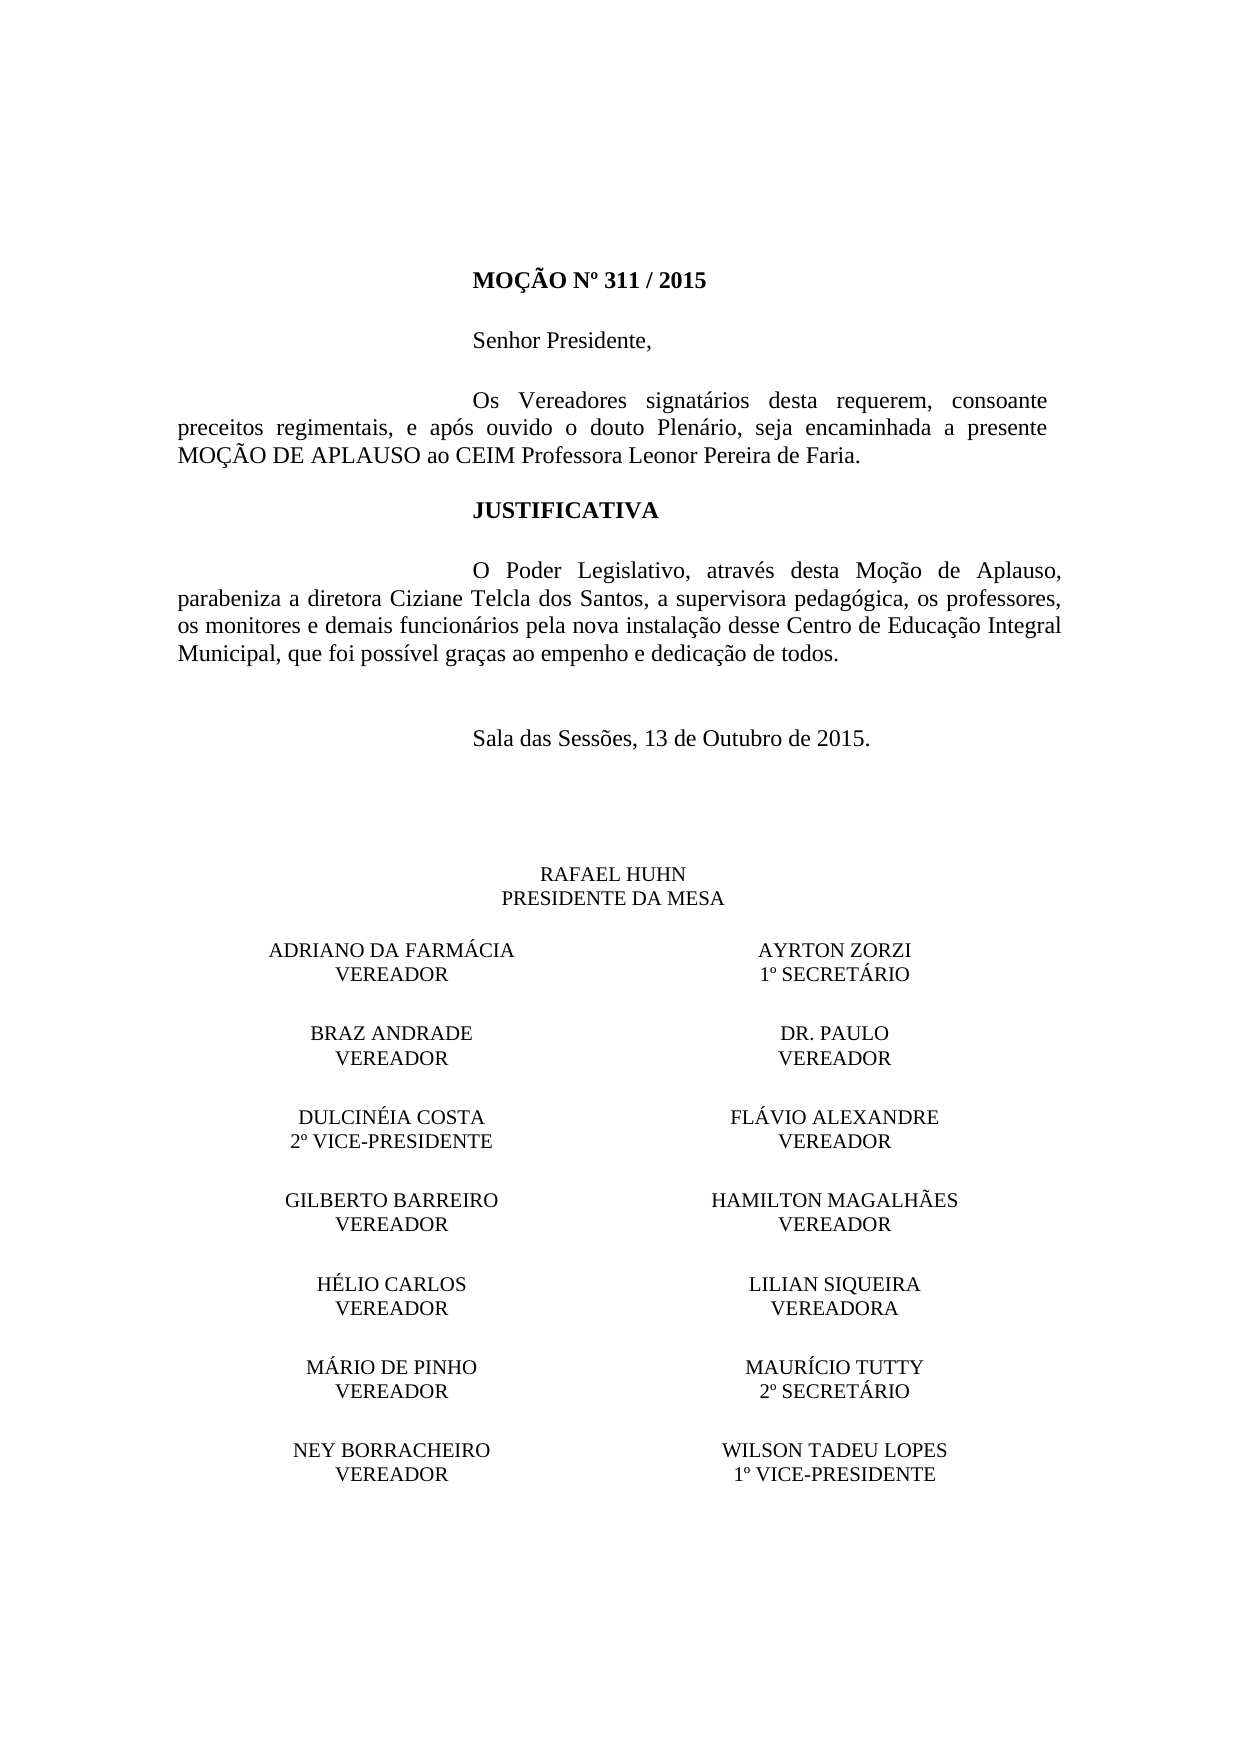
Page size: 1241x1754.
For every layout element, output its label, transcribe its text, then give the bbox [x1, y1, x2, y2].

table_cell VEREADOR [613, 1212, 1056, 1272]
text O Poder Legislativo, através desta Moção de Aplauso, parabeniza a diretora Ciziane Telcla dos Santos, a supervisora pedagógica, os professores, os monitores e demais funcionários pela nova instalação desse Centro de Educação Integral Municipal, que foi possível graças ao empenho e dedicação de todos. [177, 556, 1063, 666]
table_header AYRTON ZORZI [613, 938, 1056, 962]
table_header RAFAEL HUHN [170, 838, 1056, 886]
text Os Vereadores signatários desta requerem, consoante preceitos regimentais, e após ouvido o douto Plenário, seja encaminhada a presente MOÇÃO DE APLAUSO ao CEIM Professora Leonor Pereira de Faria. [177, 386, 1048, 468]
table_cell GILBERTO BARREIRO [170, 1188, 613, 1212]
table_cell VEREADOR [170, 1296, 613, 1355]
table_cell LILIAN SIQUEIRA [613, 1272, 1056, 1296]
table_cell VEREADOR [170, 962, 613, 1021]
table_cell MAURÍCIO TUTTY [613, 1355, 1056, 1379]
table_cell PRESIDENTE DA MESA [170, 886, 1056, 910]
table_cell BRAZ ANDRADE [170, 1021, 613, 1045]
table_cell 1º VICE-PRESIDENTE [613, 1463, 1056, 1487]
table_cell VEREADOR [613, 1045, 1056, 1105]
table_cell WILSON TADEU LOPES [613, 1438, 1056, 1462]
table_cell VEREADOR [170, 1463, 613, 1487]
table_cell 1º SECRETÁRIO [613, 962, 1056, 1021]
text JUSTIFICATIVA [177, 496, 1063, 524]
table_cell VEREADOR [613, 1129, 1056, 1188]
table_cell 2º SECRETÁRIO [613, 1379, 1056, 1438]
table_header ADRIANO DA FARMÁCIA [170, 938, 613, 962]
table_cell 2º VICE-PRESIDENTE [170, 1129, 613, 1188]
table_cell HÉLIO CARLOS [170, 1272, 613, 1296]
text Senhor Presidente, [472, 326, 1063, 353]
table_cell VEREADOR [170, 1379, 613, 1438]
table_cell VEREADOR [170, 1045, 613, 1105]
table_cell DR. PAULO [613, 1021, 1056, 1045]
table_cell NEY BORRACHEIRO [170, 1438, 613, 1462]
table_cell MÁRIO DE PINHO [170, 1355, 613, 1379]
table_cell FLÁVIO ALEXANDRE [613, 1105, 1056, 1129]
table_cell VEREADORA [613, 1296, 1056, 1355]
table_cell HAMILTON MAGALHÃES [613, 1188, 1056, 1212]
table_cell VEREADOR [170, 1212, 613, 1272]
table_cell DULCINÉIA COSTA [170, 1105, 613, 1129]
text MOÇÃO Nº 311 / 2015 [472, 266, 1063, 293]
text Sala das Sessões, 13 de Outubro de 2015. [472, 724, 1063, 751]
